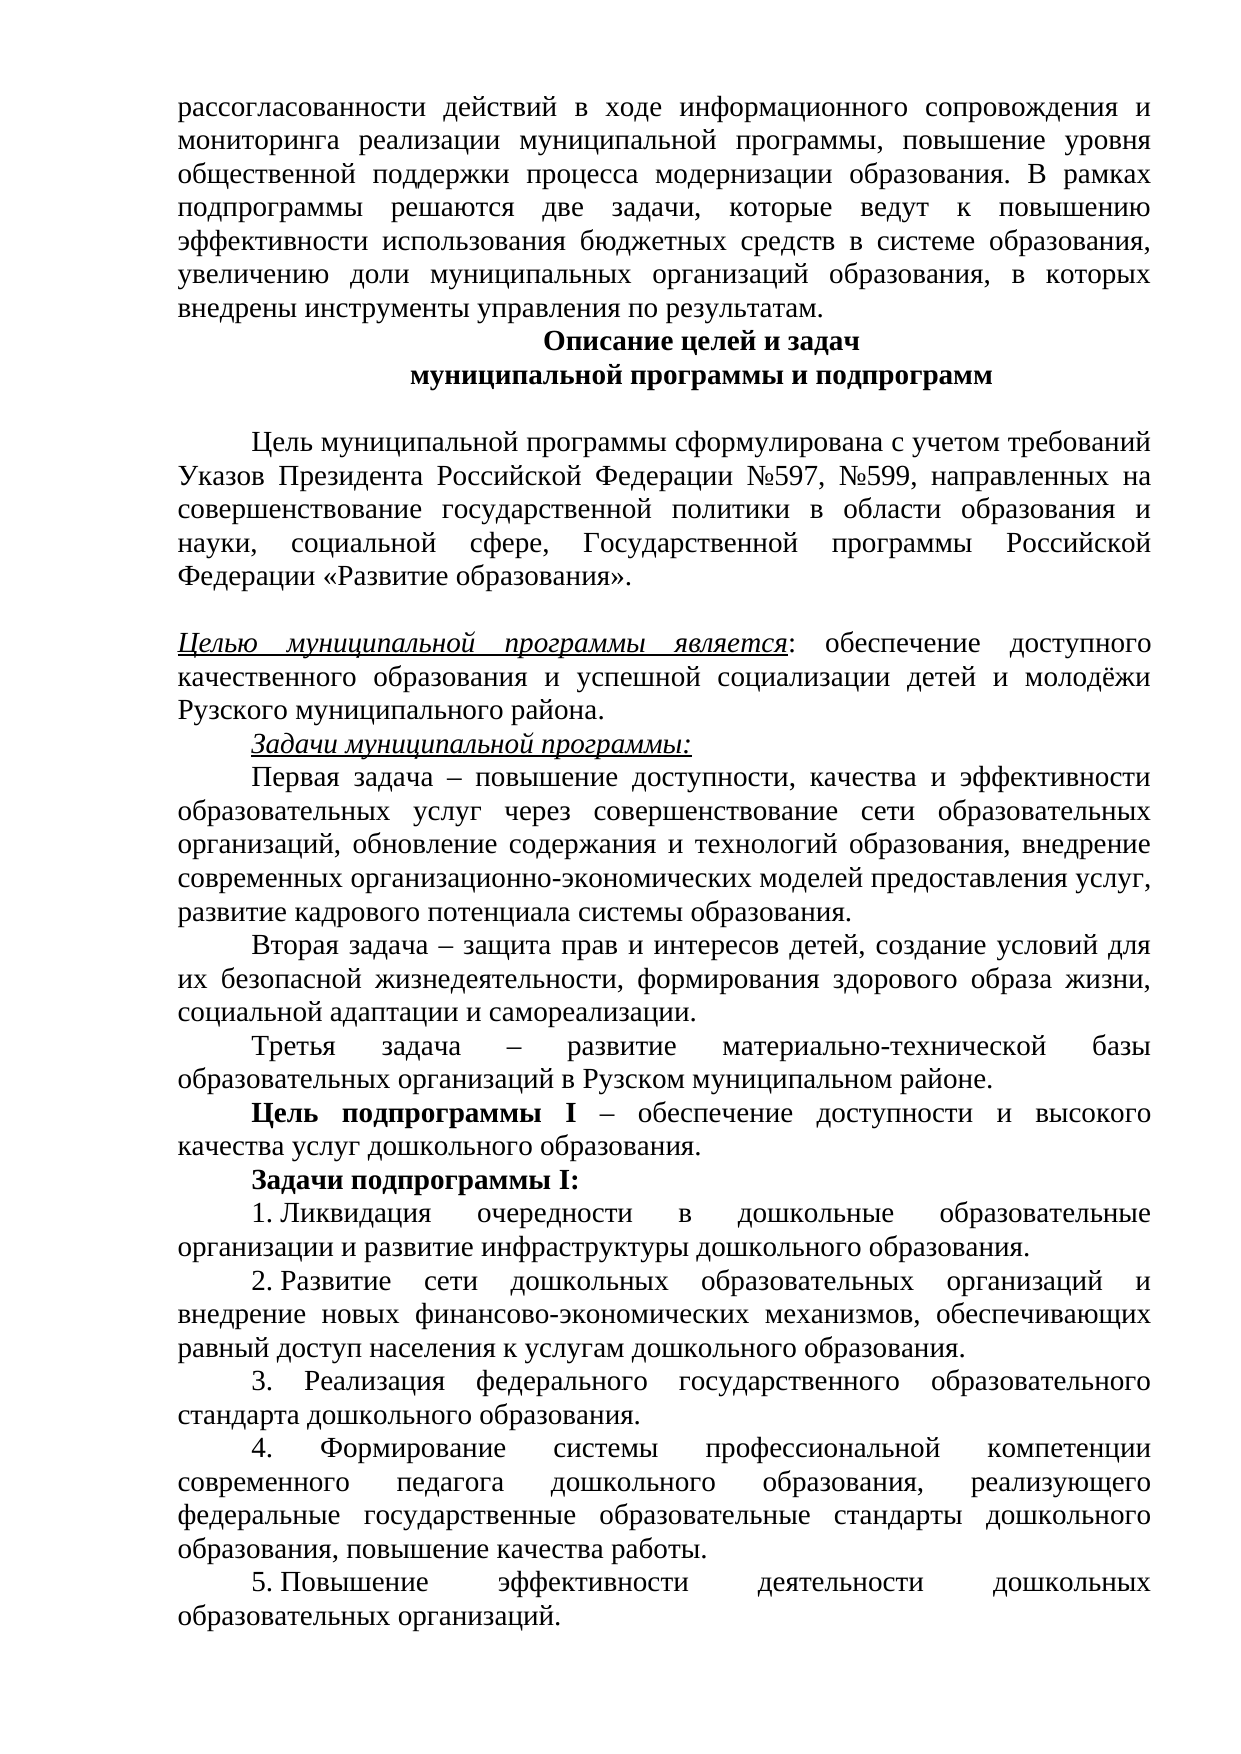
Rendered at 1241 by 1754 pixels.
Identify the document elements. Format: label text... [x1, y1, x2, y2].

text муниципальной программы и подпрограмм [177, 357, 1152, 391]
text 5. Повышение эффективности деятельности дошкольных образовательных организаций. [177, 1564, 1152, 1632]
text Вторая задача – защита прав и интересов детей, создание условий для их безопасной жизнедеятельности, формирования здорового образа жизни, социальной адаптации и самореализации. [177, 927, 1152, 1028]
text Целью муниципальной программы является: обеспечение доступного качественного образования и успешной социализации детей и молодёжи Рузского муниципального района. [177, 692, 1152, 726]
text Цель подпрограммы I – обеспечение доступности и высокого качества услуг дошкольного образования. [177, 1095, 1152, 1162]
text Задачи подпрограммы I: [177, 1162, 1152, 1196]
text Третья задача – развитие материально-технической базы образовательных организаций в Рузском муниципальном районе. [177, 1028, 1152, 1095]
text 3. Реализация федерального государственного образовательного стандарта дошкольного образования. [177, 1363, 1152, 1430]
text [177, 89, 1152, 323]
text 2. Развитие сети дошкольных образовательных организаций и внедрение новых финансово-экономических механизмов, обеспечивающих равный доступ населения к услугам дошкольного образования. [177, 1263, 1152, 1363]
text Описание целей и задач [177, 323, 1152, 357]
text 1. Ликвидация очередности в дошкольные образовательные организации и развитие инфраструктуры дошкольного образования. [177, 1196, 1152, 1263]
text Цель муниципальной программы сформулирована с учетом требований Указов Президента Российской Федерации №597, №599, направленных на совершенствование государственной политики в области образования и науки, социальной сфере, Государственной программы Российской Федерации «Развитие образования». [177, 424, 1152, 592]
text Первая задача – повышение доступности, качества и эффективности образовательных услуг через совершенствование сети образовательных организаций, обновление содержания и технологий образования, внедрение современных организационно-экономических моделей предоставления услуг, развитие кадрового потенциала системы образования. [177, 759, 1152, 927]
text 4. Формирование системы профессиональной компетенции современного педагога дошкольного образования, реализующего федеральные государственные образовательные стандарты дошкольного образования, повышение качества работы. [177, 1430, 1152, 1564]
text Задачи муниципальной программы: [177, 726, 1152, 759]
text Целью муниципальной программы является: обеспечение доступного качественного образования и успешной социализации детей и молодёжи Рузского муниципального района. [177, 625, 825, 659]
